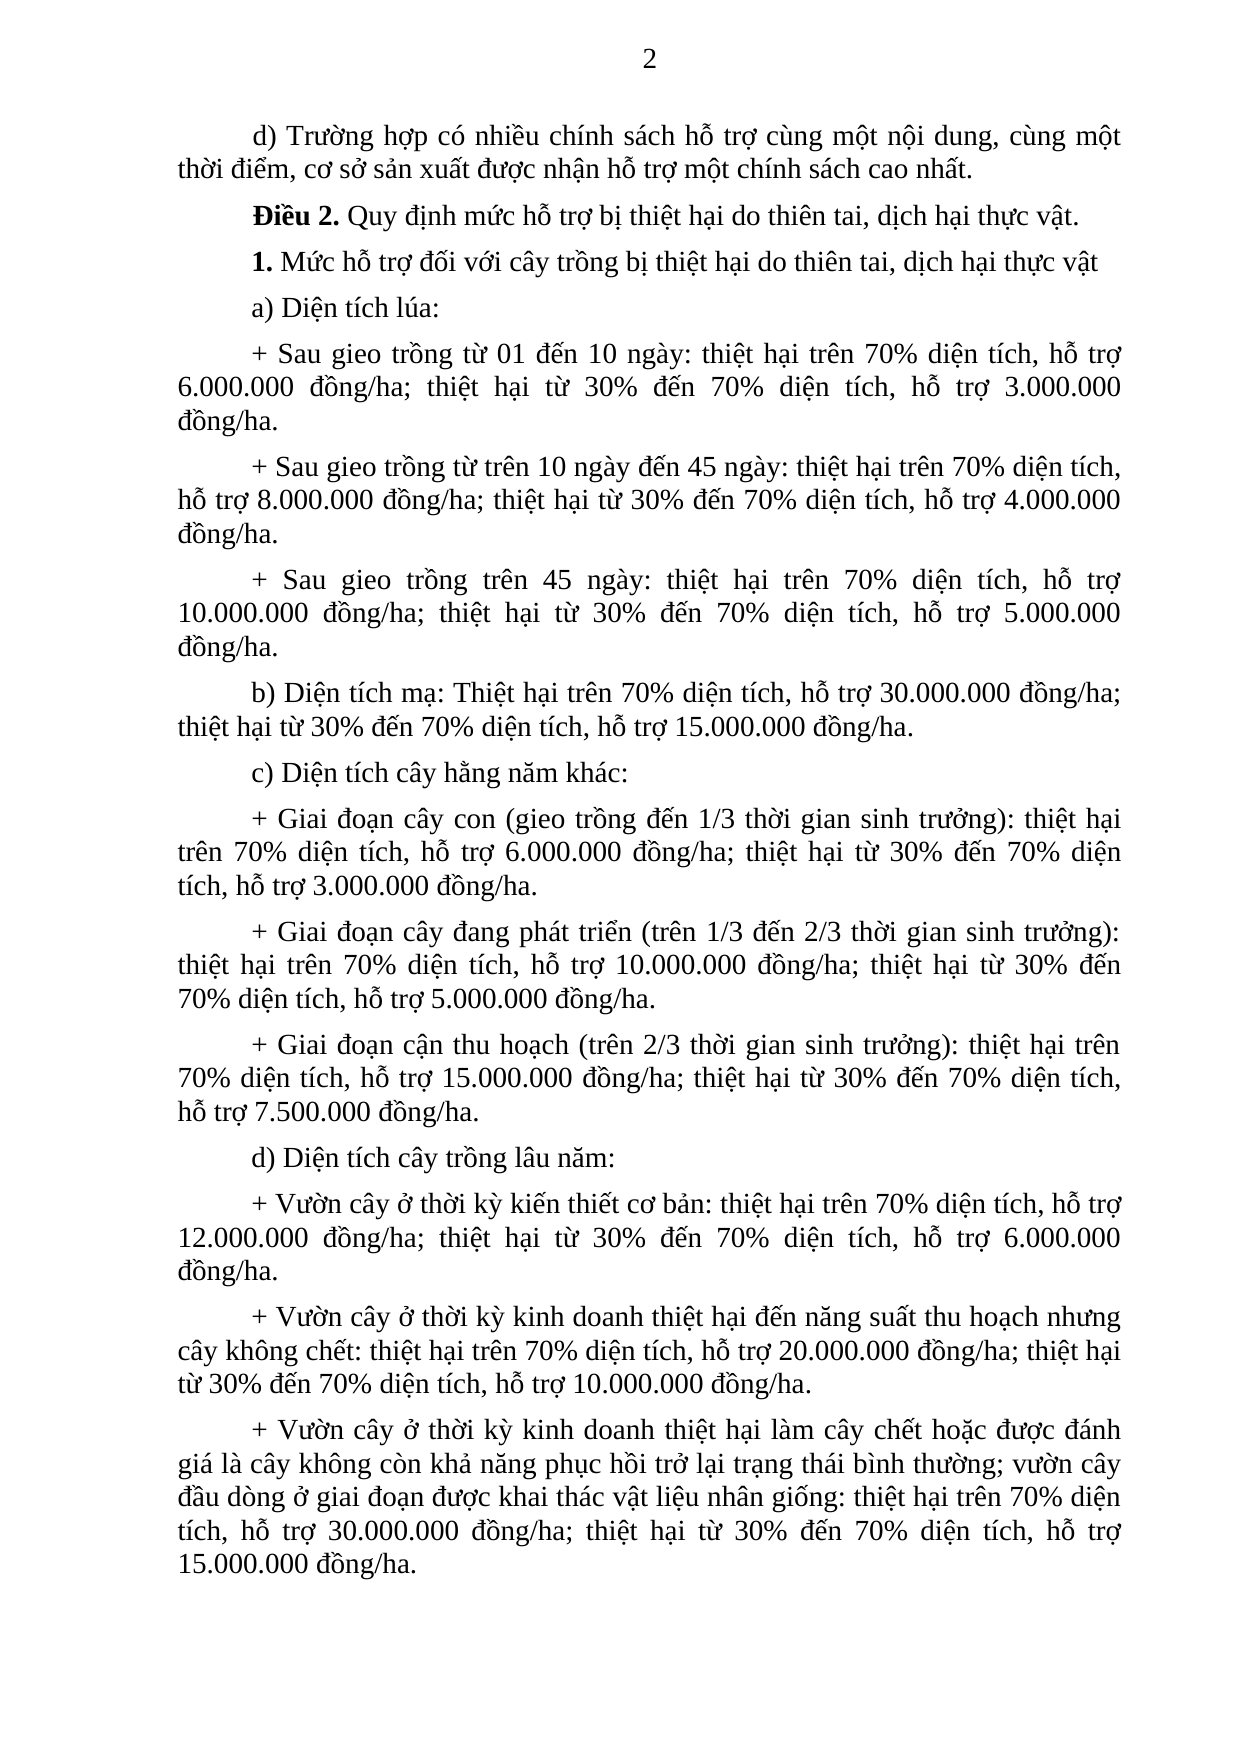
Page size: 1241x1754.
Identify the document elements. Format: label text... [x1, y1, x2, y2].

text Điều 2. Quy định mức hỗ trợ bị thiệt hại do thiên tai, dịch hại thực vật. [177, 198, 1122, 231]
text 1. Mức hỗ trợ đối với cây trồng bị thiệt hại do thiên tai, dịch hại thực vật [177, 244, 1122, 277]
text + Sau gieo trồng trên 45 ngày: thiệt hại trên 70% diện tích, hỗ trợ 10.000.000 đồng/ha; thiệt hại từ 30% đến 70% diện tích, hỗ trợ 5.000.000 đồng/ha. [177, 562, 1122, 663]
text d) Trường hợp có nhiều chính sách hỗ trợ cùng một nội dung, cùng một thời điểm, cơ sở sản xuất được nhận hỗ trợ một chính sách cao nhất. [177, 118, 1122, 185]
text + Sau gieo trồng từ 01 đến 10 ngày: thiệt hại trên 70% diện tích, hỗ trợ 6.000.000 đồng/ha; thiệt hại từ 30% đến 70% diện tích, hỗ trợ 3.000.000 đồng/ha. [177, 336, 1122, 436]
text + Giai đoạn cận thu hoạch (trên 2/3 thời gian sinh trưởng): thiệt hại trên 70% diện tích, hỗ trợ 15.000.000 đồng/ha; thiệt hại từ 30% đến 70% diện tích, hỗ trợ 7.500.000 đồng/ha. [177, 1027, 1122, 1128]
text a) Diện tích lúa: [177, 290, 1122, 323]
text b) Diện tích mạ: Thiệt hại trên 70% diện tích, hỗ trợ 30.000.000 đồng/ha; thiệt hại từ 30% đến 70% diện tích, hỗ trợ 15.000.000 đồng/ha. [177, 675, 1122, 742]
text + Vườn cây ở thời kỳ kinh doanh thiệt hại đến năng suất thu hoạch nhưng cây không chết: thiệt hại trên 70% diện tích, hỗ trợ 20.000.000 đồng/ha; thiệt hại từ 30% đến 70% diện tích, hỗ trợ 10.000.000 đồng/ha. [177, 1299, 1122, 1400]
text + Giai đoạn cây con (gieo trồng đến 1/3 thời gian sinh trưởng): thiệt hại trên 70% diện tích, hỗ trợ 6.000.000 đồng/ha; thiệt hại từ 30% đến 70% diện tích, hỗ trợ 3.000.000 đồng/ha. [177, 801, 1122, 901]
text + Vườn cây ở thời kỳ kiến thiết cơ bản: thiệt hại trên 70% diện tích, hỗ trợ 12.000.000 đồng/ha; thiệt hại từ 30% đến 70% diện tích, hỗ trợ 6.000.000 đồng/ha. [177, 1186, 1122, 1287]
text + Giai đoạn cây đang phát triển (trên 1/3 đến 2/3 thời gian sinh trưởng): thiệt hại trên 70% diện tích, hỗ trợ 10.000.000 đồng/ha; thiệt hại từ 30% đến 70% diện tích, hỗ trợ 5.000.000 đồng/ha. [177, 914, 1122, 1014]
text d) Diện tích cây trồng lâu năm: [177, 1140, 1122, 1174]
text c) Diện tích cây hằng năm khác: [177, 755, 1122, 788]
text + Vườn cây ở thời kỳ kinh doanh thiệt hại làm cây chết hoặc được đánh giá là cây không còn khả năng phục hồi trở lại trạng thái bình thường; vườn cây đầu dòng ở giai đoạn được khai thác vật liệu nhân giống: thiệt hại trên 70% diện tích, hỗ trợ 30.000.000 đồng/ha; thiệt hại từ 30% đến 70% diện tích, hỗ trợ 15.000.000 đồng/ha. [177, 1412, 1122, 1580]
text + Sau gieo trồng từ trên 10 ngày đến 45 ngày: thiệt hại trên 70% diện tích, hỗ trợ 8.000.000 đồng/ha; thiệt hại từ 30% đến 70% diện tích, hỗ trợ 4.000.000 đồng/ha. [177, 449, 1122, 549]
